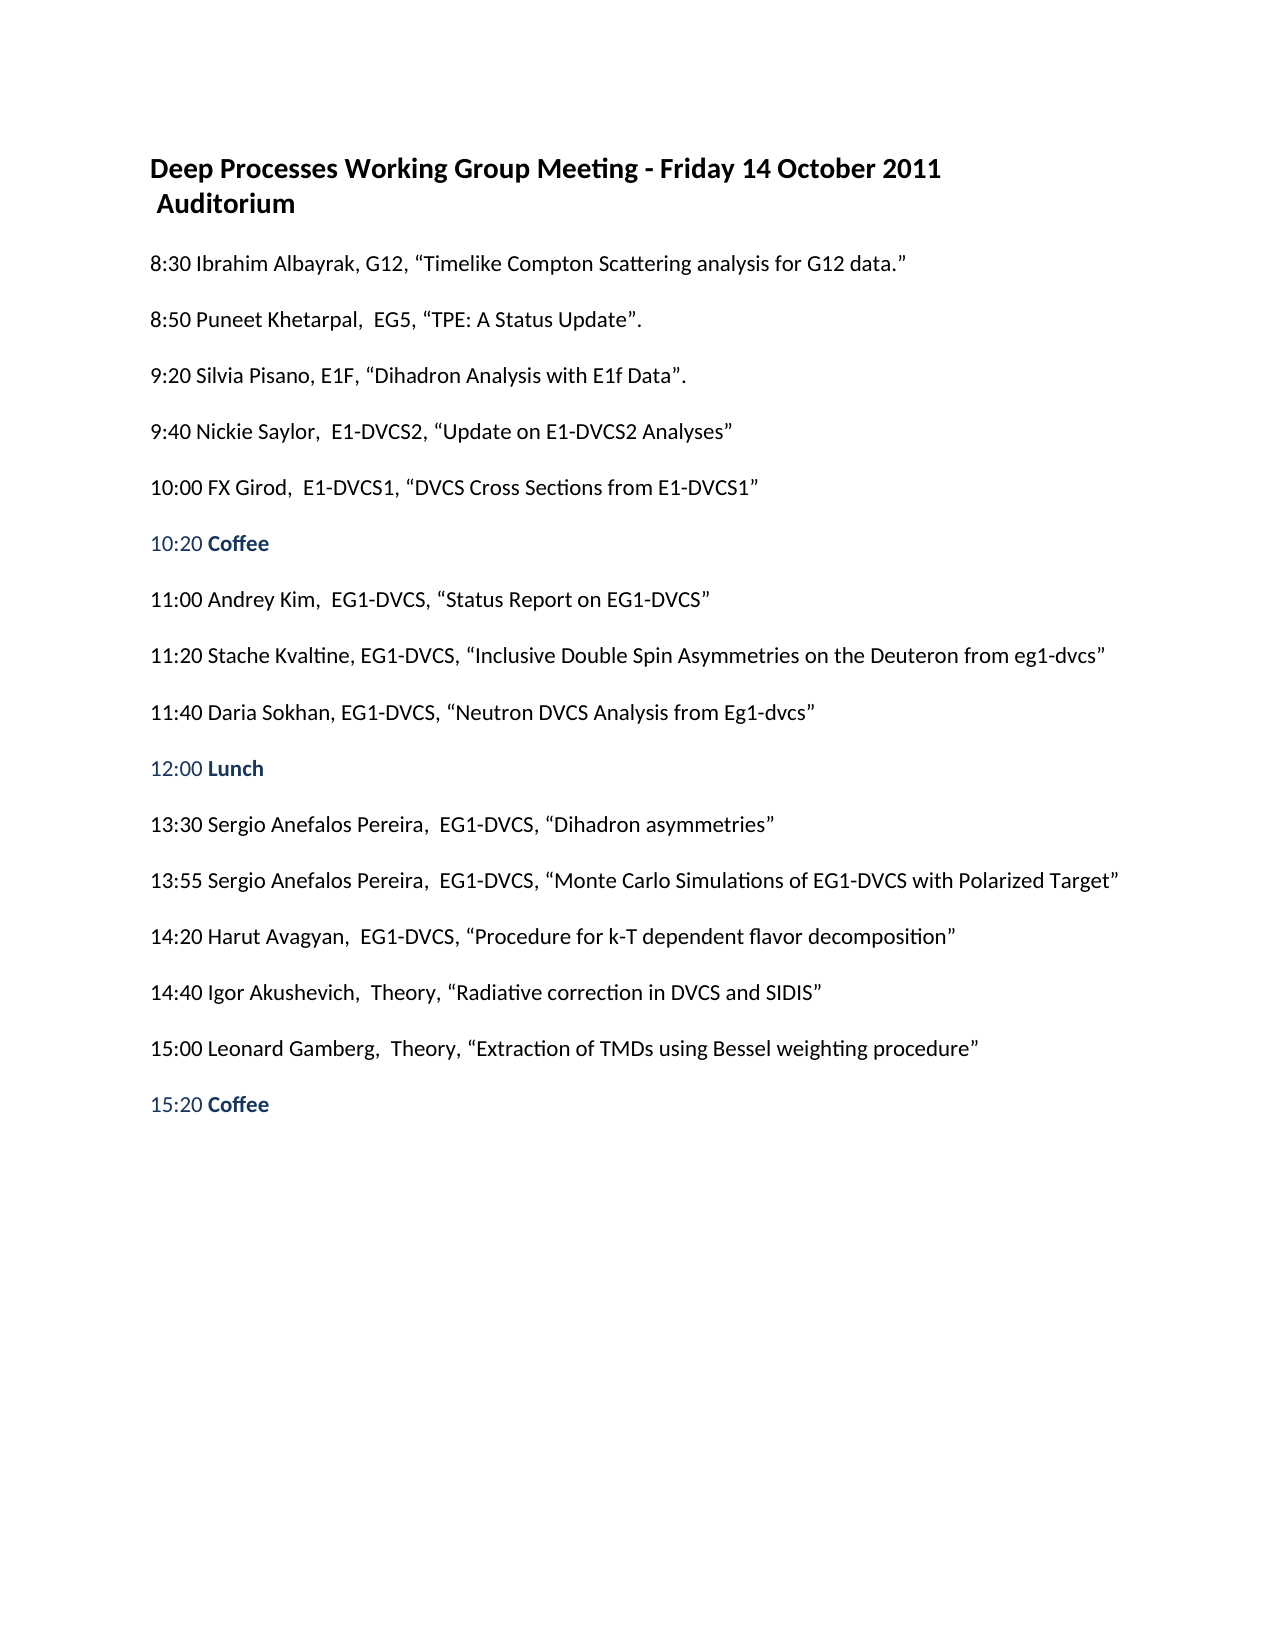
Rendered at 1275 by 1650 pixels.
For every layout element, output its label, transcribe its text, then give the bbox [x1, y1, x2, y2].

text 10:00 FX Girod, E1-DVCS1, “DVCS Cross Sections from E1-DVCS1” [150, 473, 1125, 501]
text 13:30 Sergio Anefalos Pereira, EG1-DVCS, “Dihadron asymmetries” [150, 810, 1125, 838]
text 15:00 Leonard Gamberg, Theory, “Extraction of TMDs using Bessel weighting procedure” [150, 1034, 1125, 1062]
text 14:40 Igor Akushevich, Theory, “Radiative correction in DVCS and SIDIS” [150, 978, 1125, 1006]
text 8:30 Ibrahim Albayrak, G12, “Timelike Compton Scattering analysis for G12 data.” [150, 249, 1125, 277]
text 9:40 Nickie Saylor, E1-DVCS2, “Update on E1-DVCS2 Analyses” [150, 417, 1125, 445]
text 14:20 Harut Avagyan, EG1-DVCS, “Procedure for k-T dependent flavor decomposition” [150, 922, 1125, 950]
text 12:00 Lunch [150, 754, 1125, 782]
text 10:20 Coffee [150, 529, 1125, 557]
text 15:20 Coffee [150, 1090, 1125, 1118]
text 11:40 Daria Sokhan, EG1-DVCS, “Neutron DVCS Analysis from Eg1-dvcs” [150, 698, 1125, 726]
text 11:20 Stache Kvaltine, EG1-DVCS, “Inclusive Double Spin Asymmetries on the Deuteron from eg1-dvcs” [150, 642, 1125, 669]
text 8:50 Puneet Khetarpal, EG5, “TPE: A Status Update”. [150, 305, 1125, 333]
text 11:00 Andrey Kim, EG1-DVCS, “Status Report on EG1-DVCS” [150, 586, 1125, 613]
text 13:55 Sergio Anefalos Pereira, EG1-DVCS, “Monte Carlo Simulations of EG1-DVCS with Polarized Target” [150, 866, 1125, 894]
text 9:20 Silvia Pisano, E1F, “Dihadron Analysis with E1f Data”. [150, 361, 1125, 389]
text Deep Processes Working Group Meeting - Friday 14 October 2011 [150, 150, 1125, 186]
text Auditorium [150, 186, 1125, 221]
